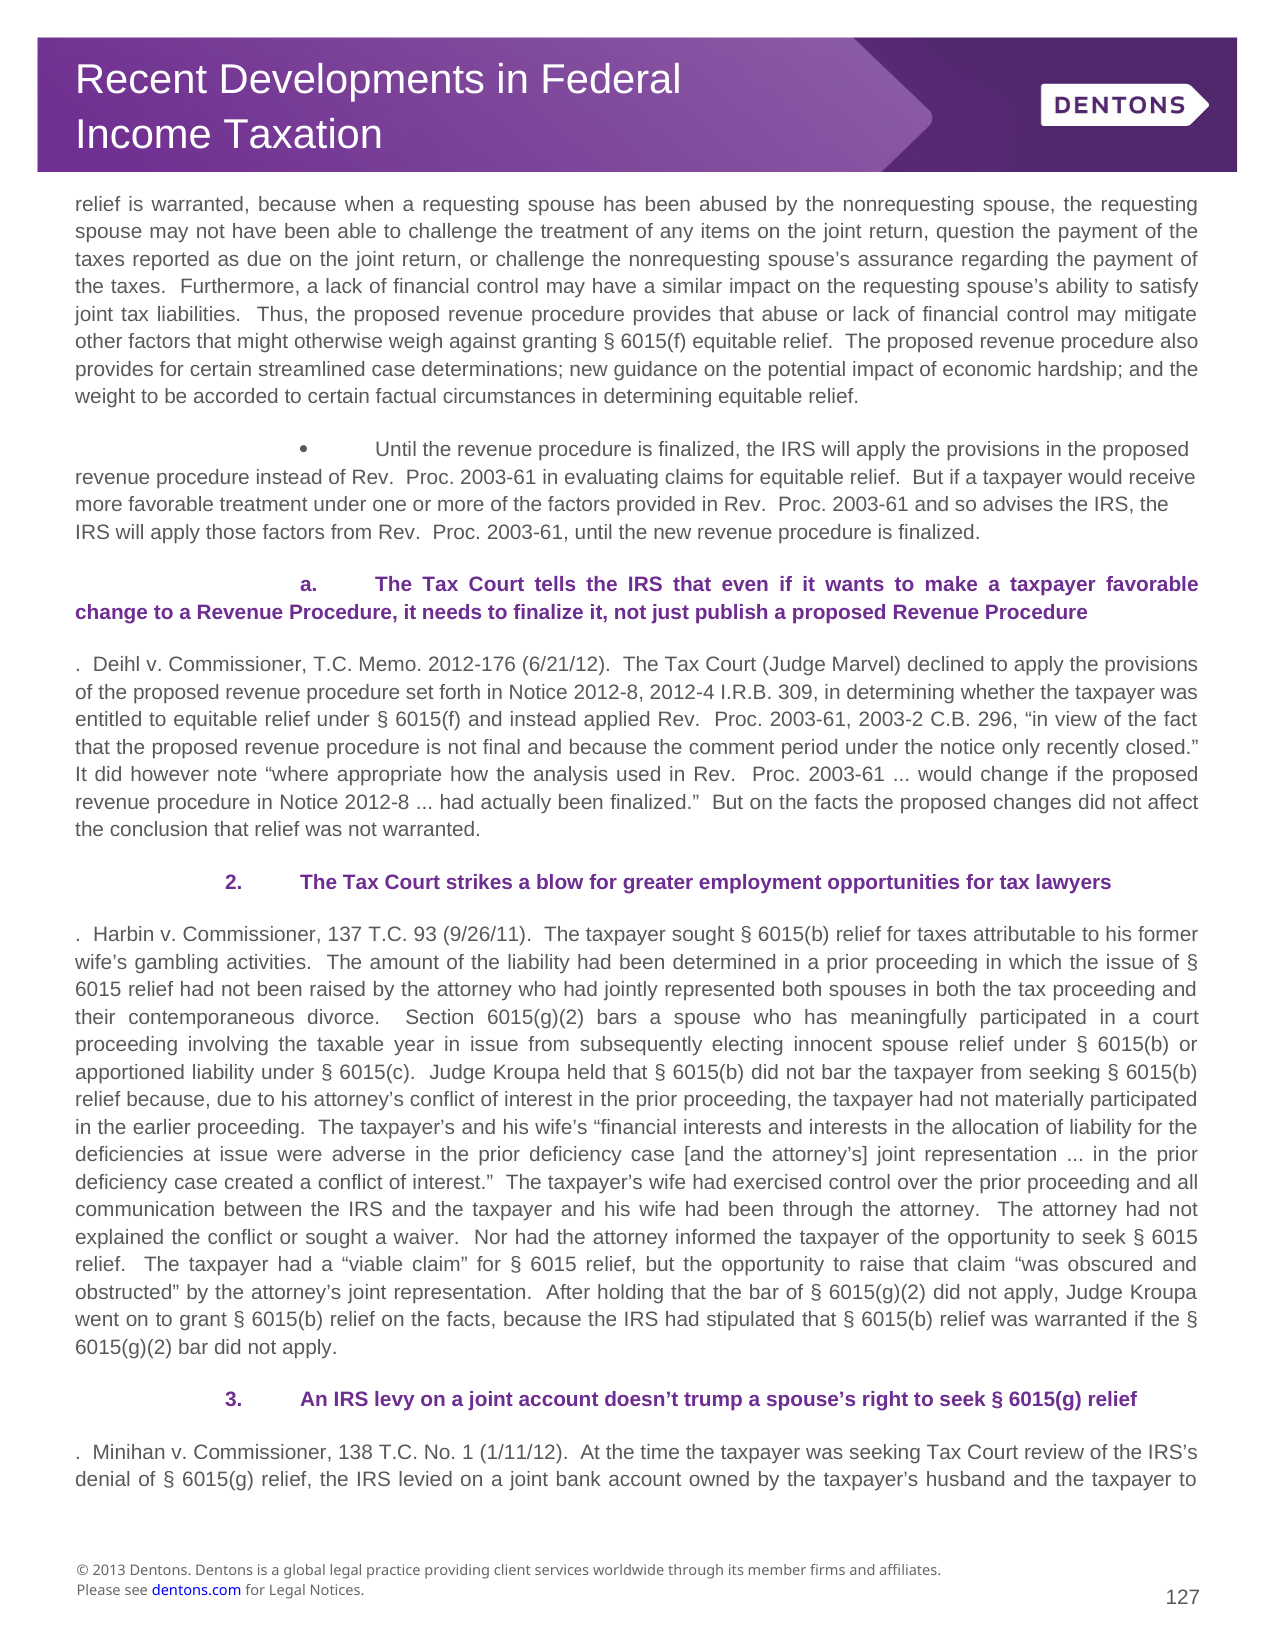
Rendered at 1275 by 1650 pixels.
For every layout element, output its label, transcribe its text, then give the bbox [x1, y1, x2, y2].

subtitle The Tax Court strikes a blow for greater employment opportunities for tax lawyers [75, 869, 1200, 893]
subtitle The Tax Court tells the IRS that even if it wants to make a taxpayer favorable change to a Revenue Procedure, it needs to finalize it, not just publish a proposed Revenue Procedure [75, 572, 1200, 623]
subtitle . Harbin v. Commissioner, 137 T.C. 93 (9/26/11). The taxpayer sought § 6015(b) relief for taxes attributable to his former wife’s gambling activities. The amount of the liability had been determined in a prior proceeding in which the issue of § 6015 relief had not been raised by the attorney who had jointly represented both spouses in both the tax proceeding and their contemporaneous divorce. Section 6015(g)(2) bars a spouse who has meaningfully participated in a court proceeding involving the taxable year in issue from subsequently electing innocent spouse relief under § 6015(b) or apportioned liability under § 6015(c). Judge Kroupa held that § 6015(b) did not bar the taxpayer from seeking § 6015(b) relief because, due to his attorney’s conflict of interest in the prior proceeding, the taxpayer had not materially participated in the earlier proceeding. The taxpayer’s and his wife’s “financial interests and interests in the allocation of liability for the deficiencies at issue were adverse in the prior deficiency case [and the attorney’s] joint representation ... in the prior deficiency case created a conflict of interest.” The taxpayer’s wife had exercised control over the prior proceeding and all communication between the IRS and the taxpayer and his wife had been through the attorney. The attorney had not explained the conflict or sought a waiver. Nor had the attorney informed the taxpayer of the opportunity to seek § 6015 relief. The taxpayer had a “viable claim” for § 6015 relief, but the opportunity to raise that claim “was obscured and obstructed” by the attorney’s joint representation. After holding that the bar of § 6015(g)(2) did not apply, Judge Kroupa went on to grant § 6015(b) relief on the facts, because the IRS had stipulated that § 6015(b) relief was warranted if the § 6015(g)(2) bar did not apply. [75, 922, 1200, 1358]
subtitle . Deihl v. Commissioner, T.C. Memo. 2012-176 (6/21/12). The Tax Court (Judge Marvel) declined to apply the provisions of the proposed revenue procedure set forth in Notice 2012-8, 2012-4 I.R.B. 309, in determining whether the taxpayer was entitled to equitable relief under § 6015(f) and instead applied Rev. Proc. 2003-61, 2003-2 C.B. 296, “in view of the fact that the proposed revenue procedure is not final and because the comment period under the notice only recently closed.” It did however note “where appropriate how the analysis used in Rev. Proc. 2003-61 ... would change if the proposed revenue procedure in Notice 2012-8 ... had actually been finalized.” But on the facts the proposed changes did not affect the conclusion that relief was not warranted. [75, 652, 1200, 841]
picture [37, 37, 1238, 172]
list Until the revenue procedure is finalized, the IRS will apply the provisions in the proposed revenue procedure instead of Rev. Proc. 2003-61 in evaluating claims for equitable relief. But if a taxpayer would receive more favorable treatment under one or more of the factors provided in Rev. Proc. 2003-61 and so advises the IRS, the IRS will apply those factors from Rev. Proc. 2003-61, until the new revenue procedure is finalized. [75, 437, 1200, 543]
subtitle An IRS levy on a joint account doesn’t trump a spouse’s right to seek § 6015(g) relief [75, 1387, 1200, 1411]
